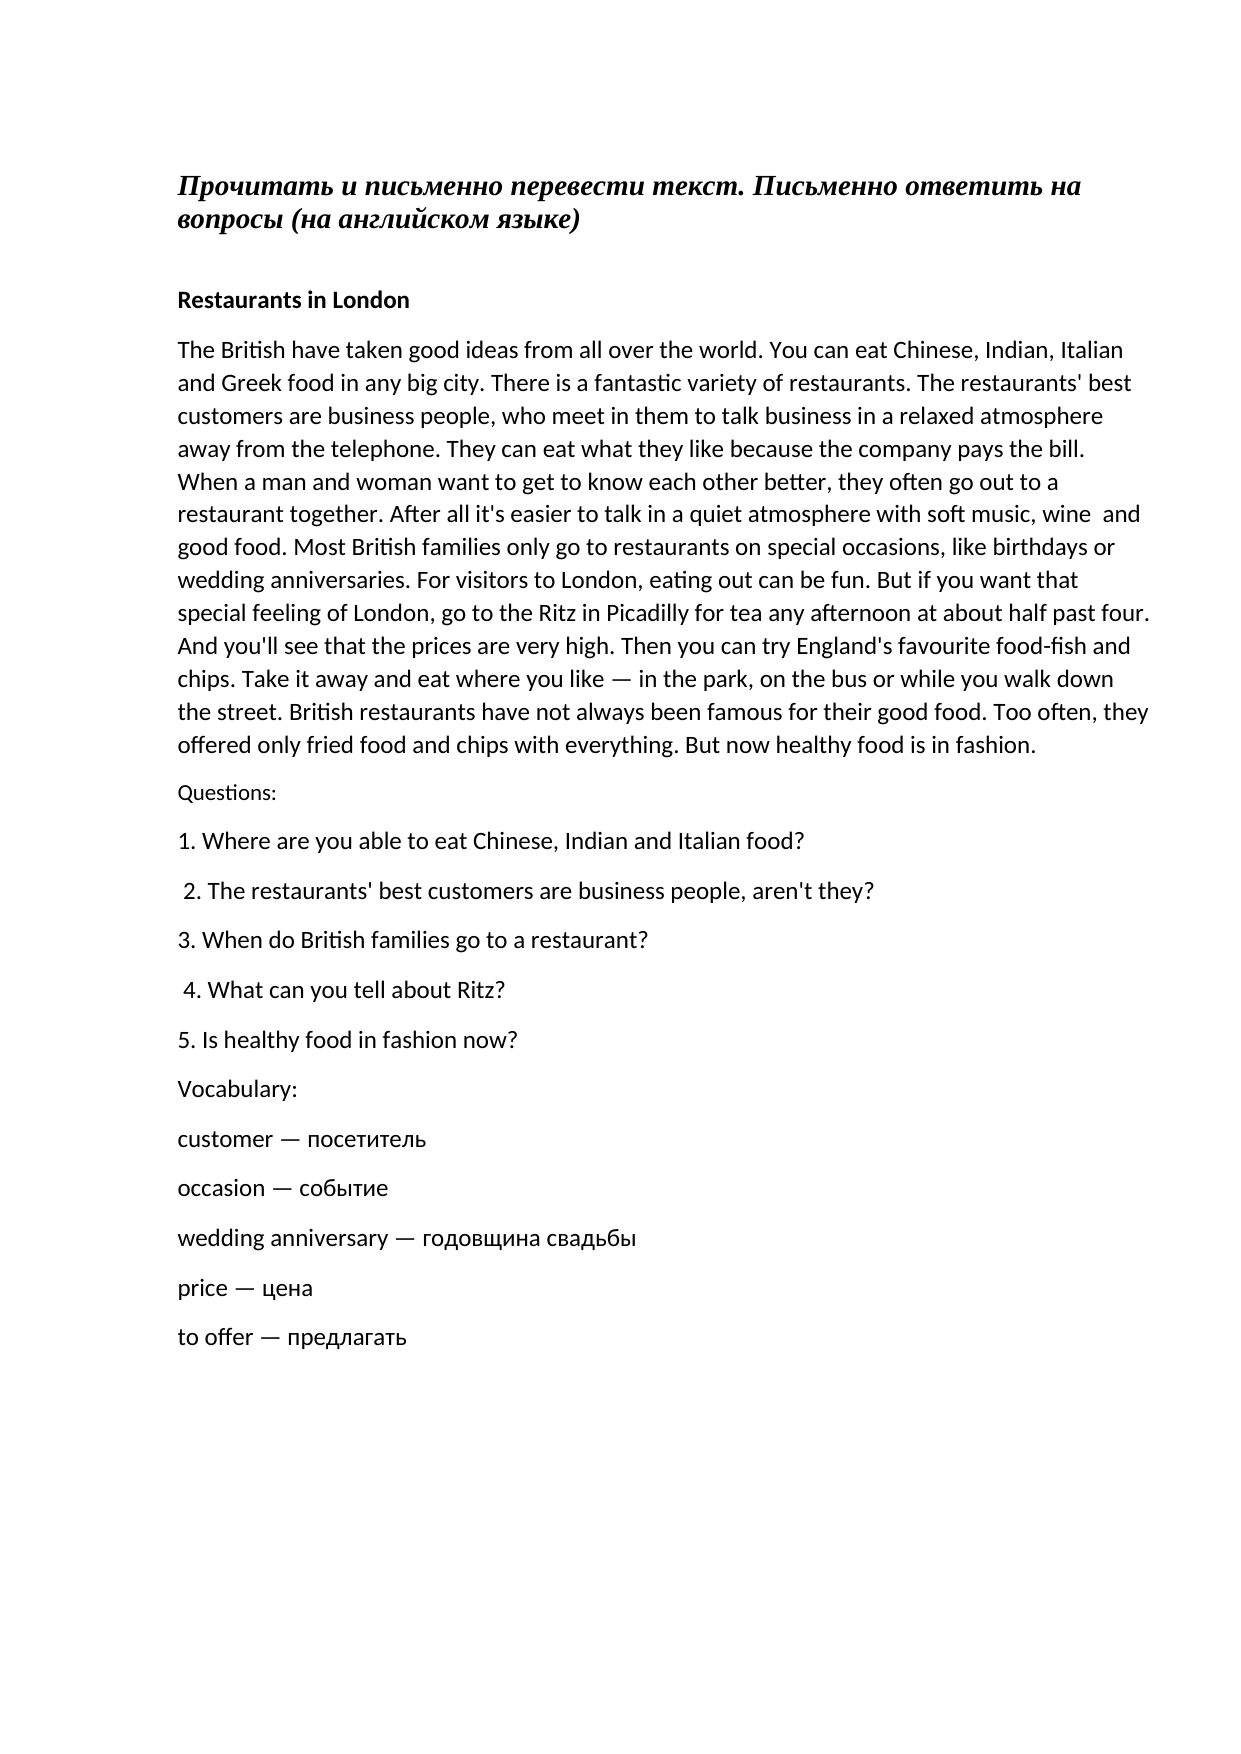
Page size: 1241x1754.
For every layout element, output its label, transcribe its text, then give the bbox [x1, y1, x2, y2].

text to offer — предлагать [177, 1321, 1152, 1352]
text price — цена [177, 1272, 1152, 1302]
text 2. The restaurants' best customers are business people, aren't they? [177, 875, 1152, 906]
text Прочитать и письменно перевести текст. Письменно ответить на вопросы (на английском языке) [177, 168, 1152, 235]
text Vocabulary: [177, 1073, 1152, 1104]
text occasion — событие [177, 1172, 1152, 1203]
text customer — посетитель [177, 1123, 1152, 1153]
text wedding anniversary — годовщина свадьбы [177, 1222, 1152, 1253]
text Restaurants in London [177, 284, 1152, 315]
text Questions: [177, 778, 1152, 807]
text 3. When do British families go to a restaurant? [177, 924, 1152, 955]
text The British have taken good ideas from all over the world. You can eat Chinese, Indian, Italian and Greek food in any big city. There is a fantastic variety of restaurants. The restaurants' best customers are business people, who meet in them to talk business in a relaxed atmosphere away from the telephone. They can eat what they like because the company pays the bill. When a man and woman want to get to know each other better, they often go out to a restaurant together. After all it's easier to talk in a quiet atmosphere with soft music, wine and good food. Most British families only go to restaurants on special occasions, like birthdays or wedding anniversaries. For visitors to London, eating out can be fun. But if you want that special feeling of London, go to the Ritz in Picadilly for tea any afternoon at about half past four. And you'll see that the prices are very high. Then you can try England's favourite food-fish and chips. Take it away and eat where you like — in the park, on the bus or while you walk down the street. British restaurants have not always been famous for their good food. Too often, they offered only fried food and chips with everything. But now healthy food is in fashion. [177, 334, 1152, 759]
text 4. What can you tell about Ritz? [177, 974, 1152, 1005]
text 1. Where are you able to eat Chinese, Indian and Italian food? [177, 825, 1152, 856]
text 5. Is healthy food in fashion now? [177, 1024, 1152, 1054]
